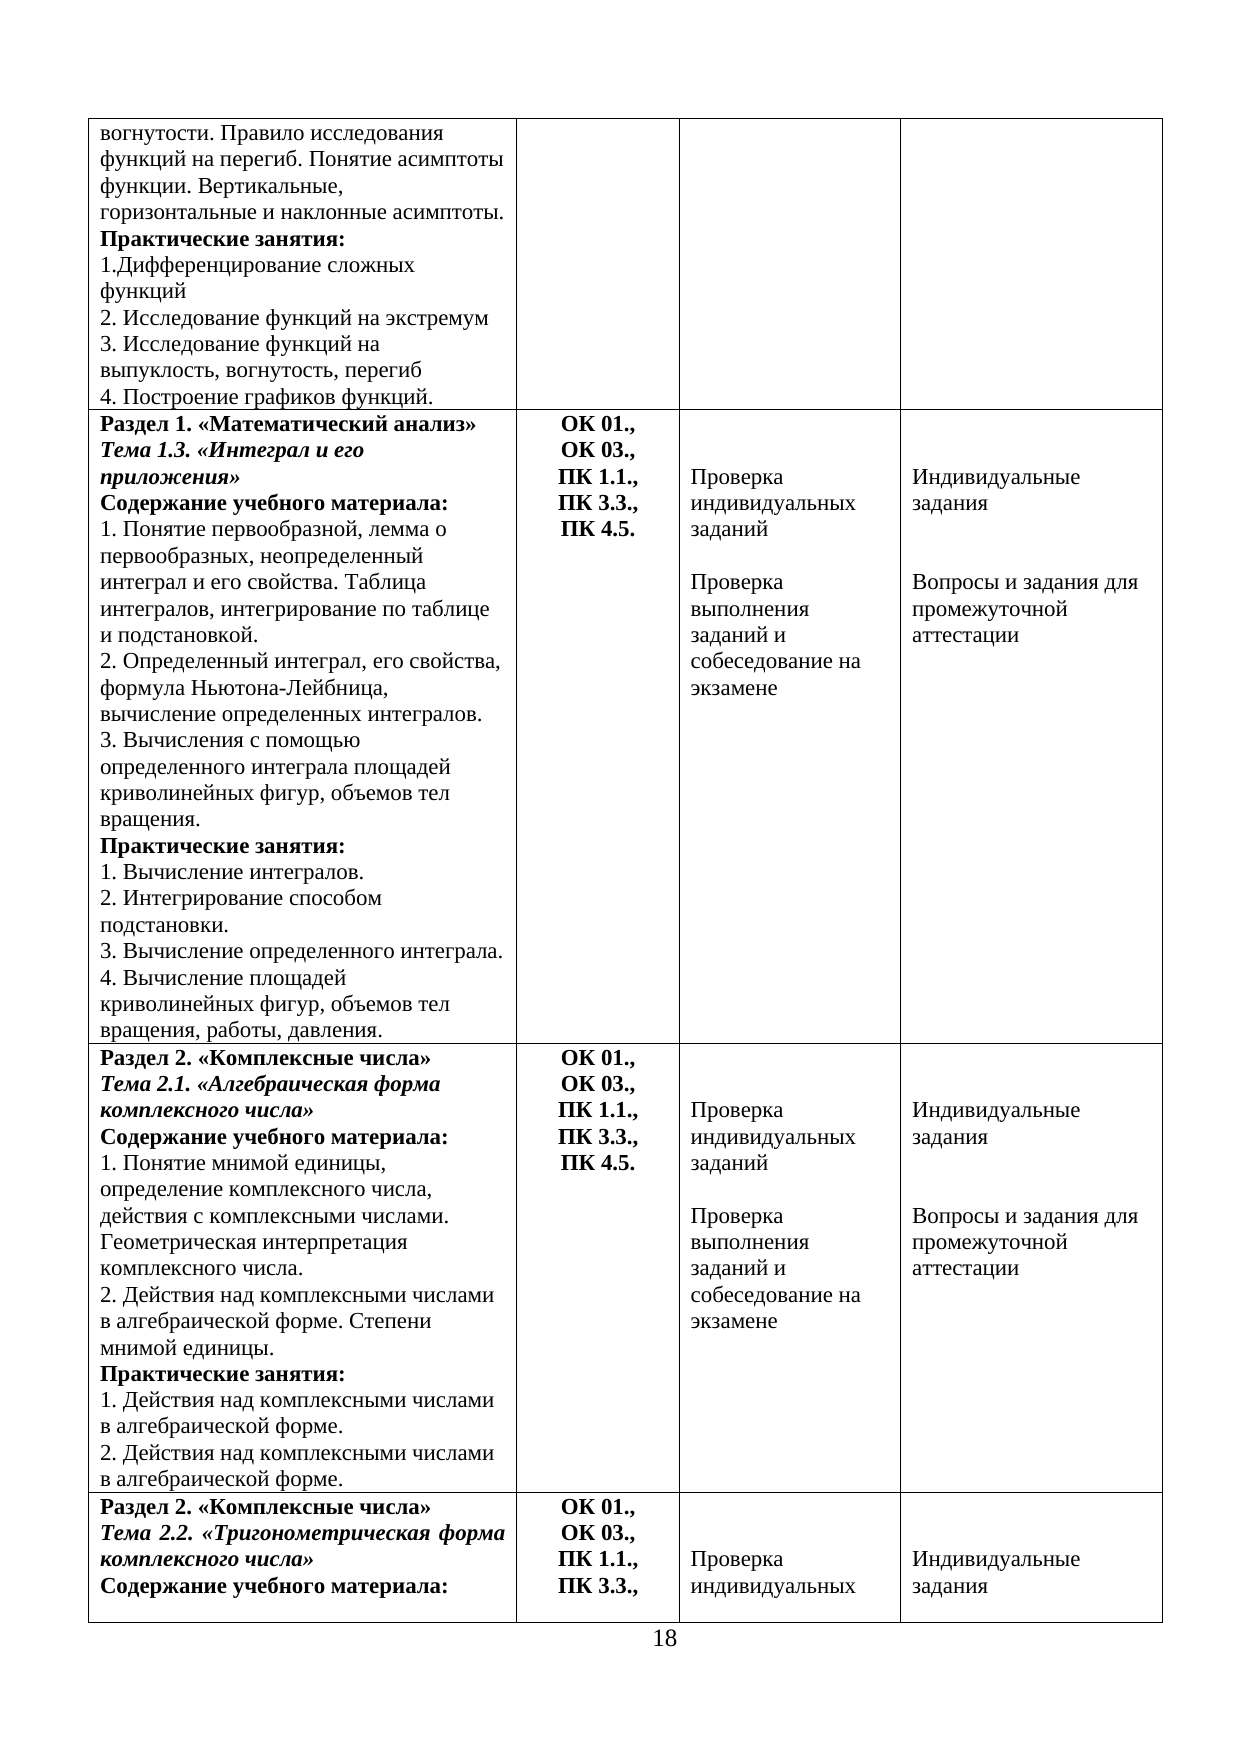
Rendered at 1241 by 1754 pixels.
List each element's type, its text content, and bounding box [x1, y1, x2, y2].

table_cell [901, 1493, 1162, 1622]
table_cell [680, 1493, 900, 1622]
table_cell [680, 119, 900, 409]
table_cell Проверка индивидуальных заданий Проверка выполнения заданий и собеседование на экзамене [680, 410, 900, 1043]
table_cell ОК 01., ОК 03., ПК 1.1., ПК 3.3., ПК 4.5. [517, 410, 679, 1043]
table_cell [89, 1493, 516, 1622]
table_cell ОК 01., ОК 03., ПК 1.1., ПК 3.3., ПК 4.5. [517, 1044, 679, 1492]
table_cell Проверка индивидуальных заданий Проверка выполнения заданий и собеседование на экзамене [680, 1044, 900, 1492]
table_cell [901, 119, 1162, 409]
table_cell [517, 119, 679, 409]
table_cell Индивидуальные задания Вопросы и задания для промежуточной аттестации [901, 1044, 1162, 1492]
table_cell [89, 119, 516, 409]
table_cell Индивидуальные задания Вопросы и задания для промежуточной аттестации [901, 410, 1162, 1043]
table_cell Раздел 2. «Комплексные числа» Тема 2.1. «Алгебраическая форма комплексного числа» Содержание учебного материала: 1. Понятие мнимой единицы, определение комплексного числа, действия с комплексными числами. Геометрическая интерпретация комплексного числа. 2. Действия над комплексными числами в алгебраической форме. Степени мнимой единицы. Практические занятия: 1. Действия над комплексными числами в алгебраической форме. 2. Действия над комплексными числами в алгебраической форме. [89, 1044, 516, 1492]
table_cell Раздел 1. «Математический анализ» Тема 1.3. «Интеграл и его приложения» Содержание учебного материала: 1. Понятие первообразной, лемма о первообразных, неопределенный интеграл и его свойства. Таблица интегралов, интегрирование по таблице и подстановкой. 2. Определенный интеграл, его свойства, формула Ньютона-Лейбница, вычисление определенных интегралов. 3. Вычисления с помощью определенного интеграла площадей криволинейных фигур, объемов тел вращения. Практические занятия: 1. Вычисление интегралов. 2. Интегрирование способом подстановки. 3. Вычисление определенного интеграла. 4. Вычисление площадей криволинейных фигур, объемов тел вращения, работы, давления. [89, 410, 516, 1043]
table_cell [517, 1493, 679, 1622]
